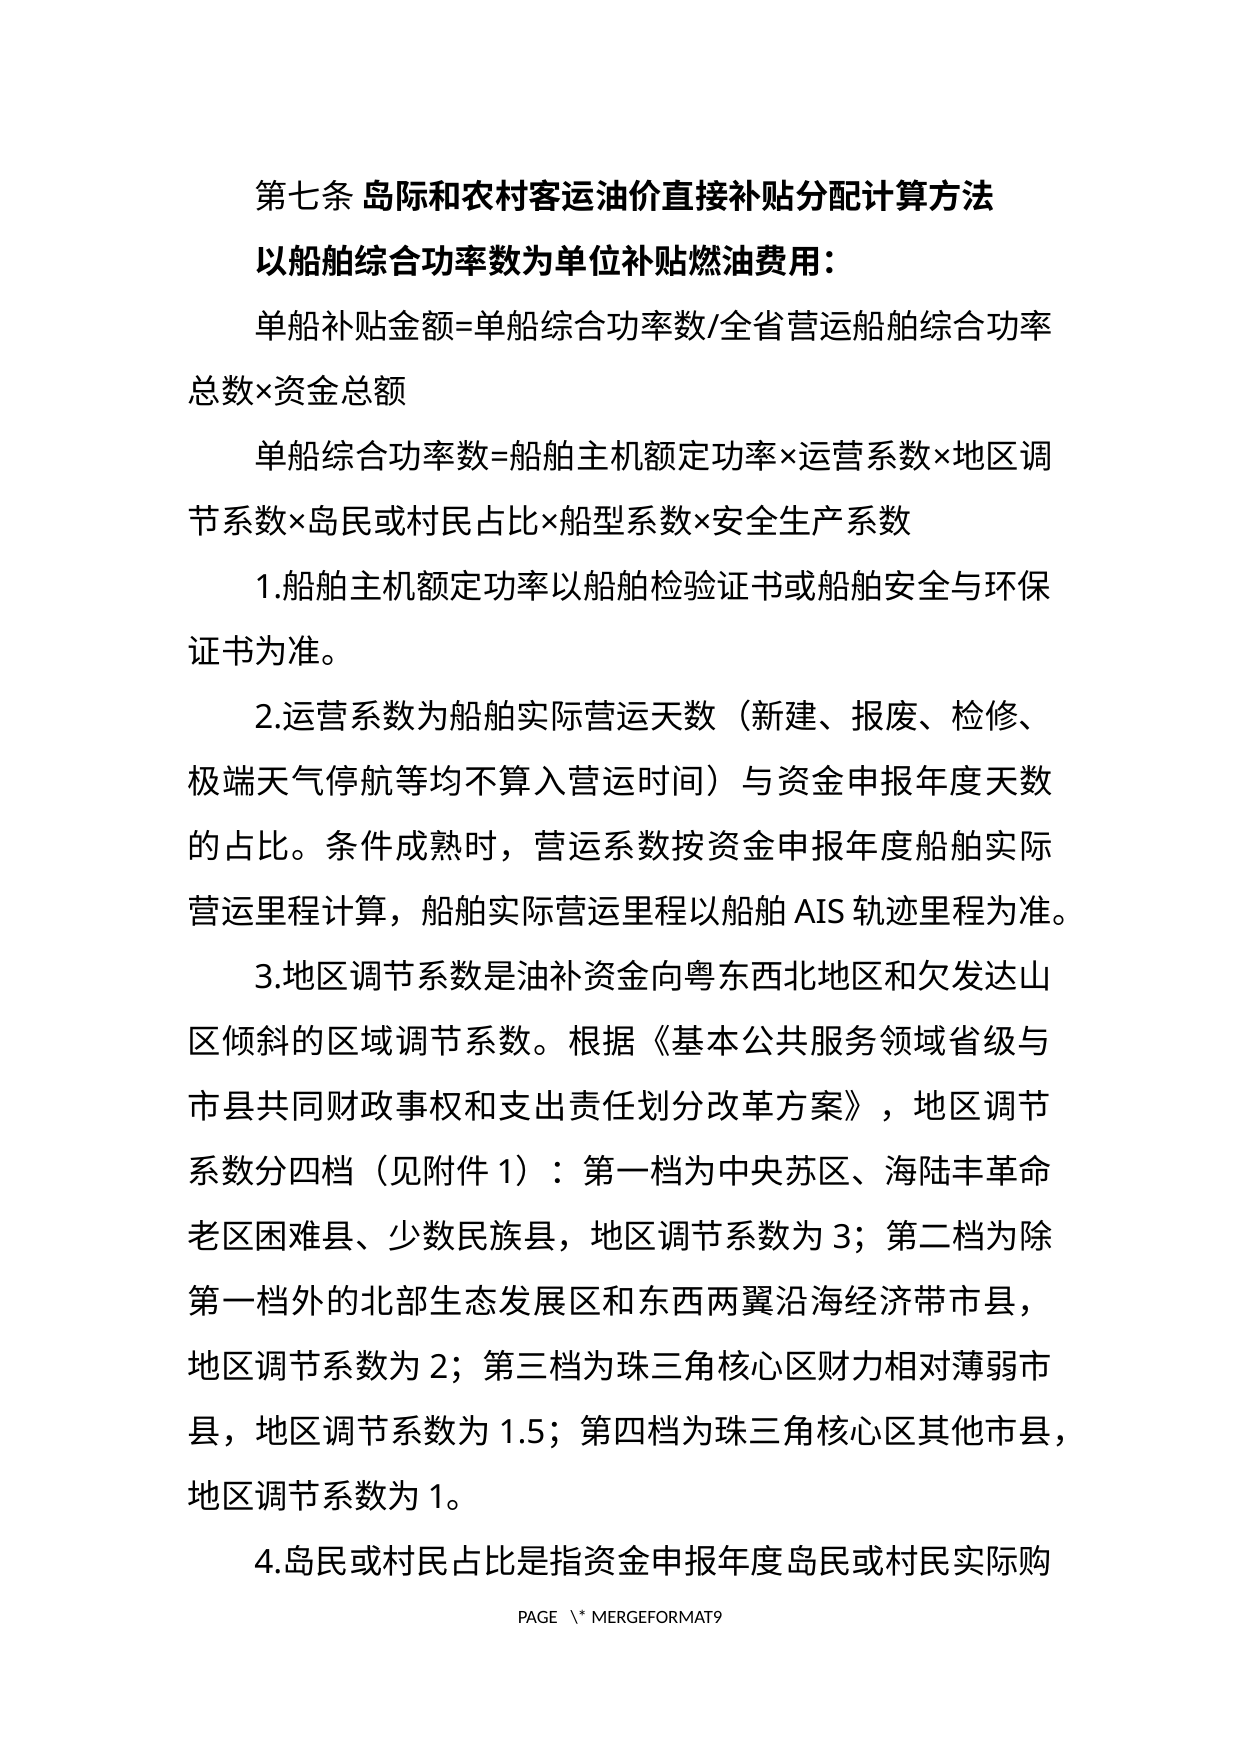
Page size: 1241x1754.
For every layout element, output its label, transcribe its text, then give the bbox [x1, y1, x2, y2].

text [187, 1527, 1053, 1592]
text 单船综合功率数=船舶主机额定功率×运营系数×地区调节系数×岛民或村民占比×船型系数×安全生产系数 [187, 422, 1053, 552]
text 单船补贴金额=单船综合功率数/全省营运船舶综合功率总数×资金总额 [187, 292, 1053, 422]
text 3.地区调节系数是油补资金向粤东西北地区和欠发达山区倾斜的区域调节系数。根据《基本公共服务领域省级与市县共同财政事权和支出责任划分改革方案》，地区调节系数分四档（见附件1）：第一档为中央苏区、海陆丰革命老区困难县、少数民族县，地区调节系数为3；第二档为除第一档外的北部生态发展区和东西两翼沿海经济带市县，地区调节系数为2；第三档为珠三角核心区财力相对薄弱市县，地区调节系数为1.5；第四档为珠三角核心区其他市县，地区调节系数为1。 [187, 942, 1053, 1527]
text 以船舶综合功率数为单位补贴燃油费用： [187, 227, 1053, 292]
text 第七条 岛际和农村客运油价直接补贴分配计算方法 [187, 162, 1053, 227]
text 1.船舶主机额定功率以船舶检验证书或船舶安全与环保证书为准。 [187, 552, 1053, 682]
text 2.运营系数为船舶实际营运天数（新建、报废、检修、极端天气停航等均不算入营运时间）与资金申报年度天数的占比。条件成熟时，营运系数按资金申报年度船舶实际营运里程计算，船舶实际营运里程以船舶AIS轨迹里程为准。 [187, 682, 1053, 942]
